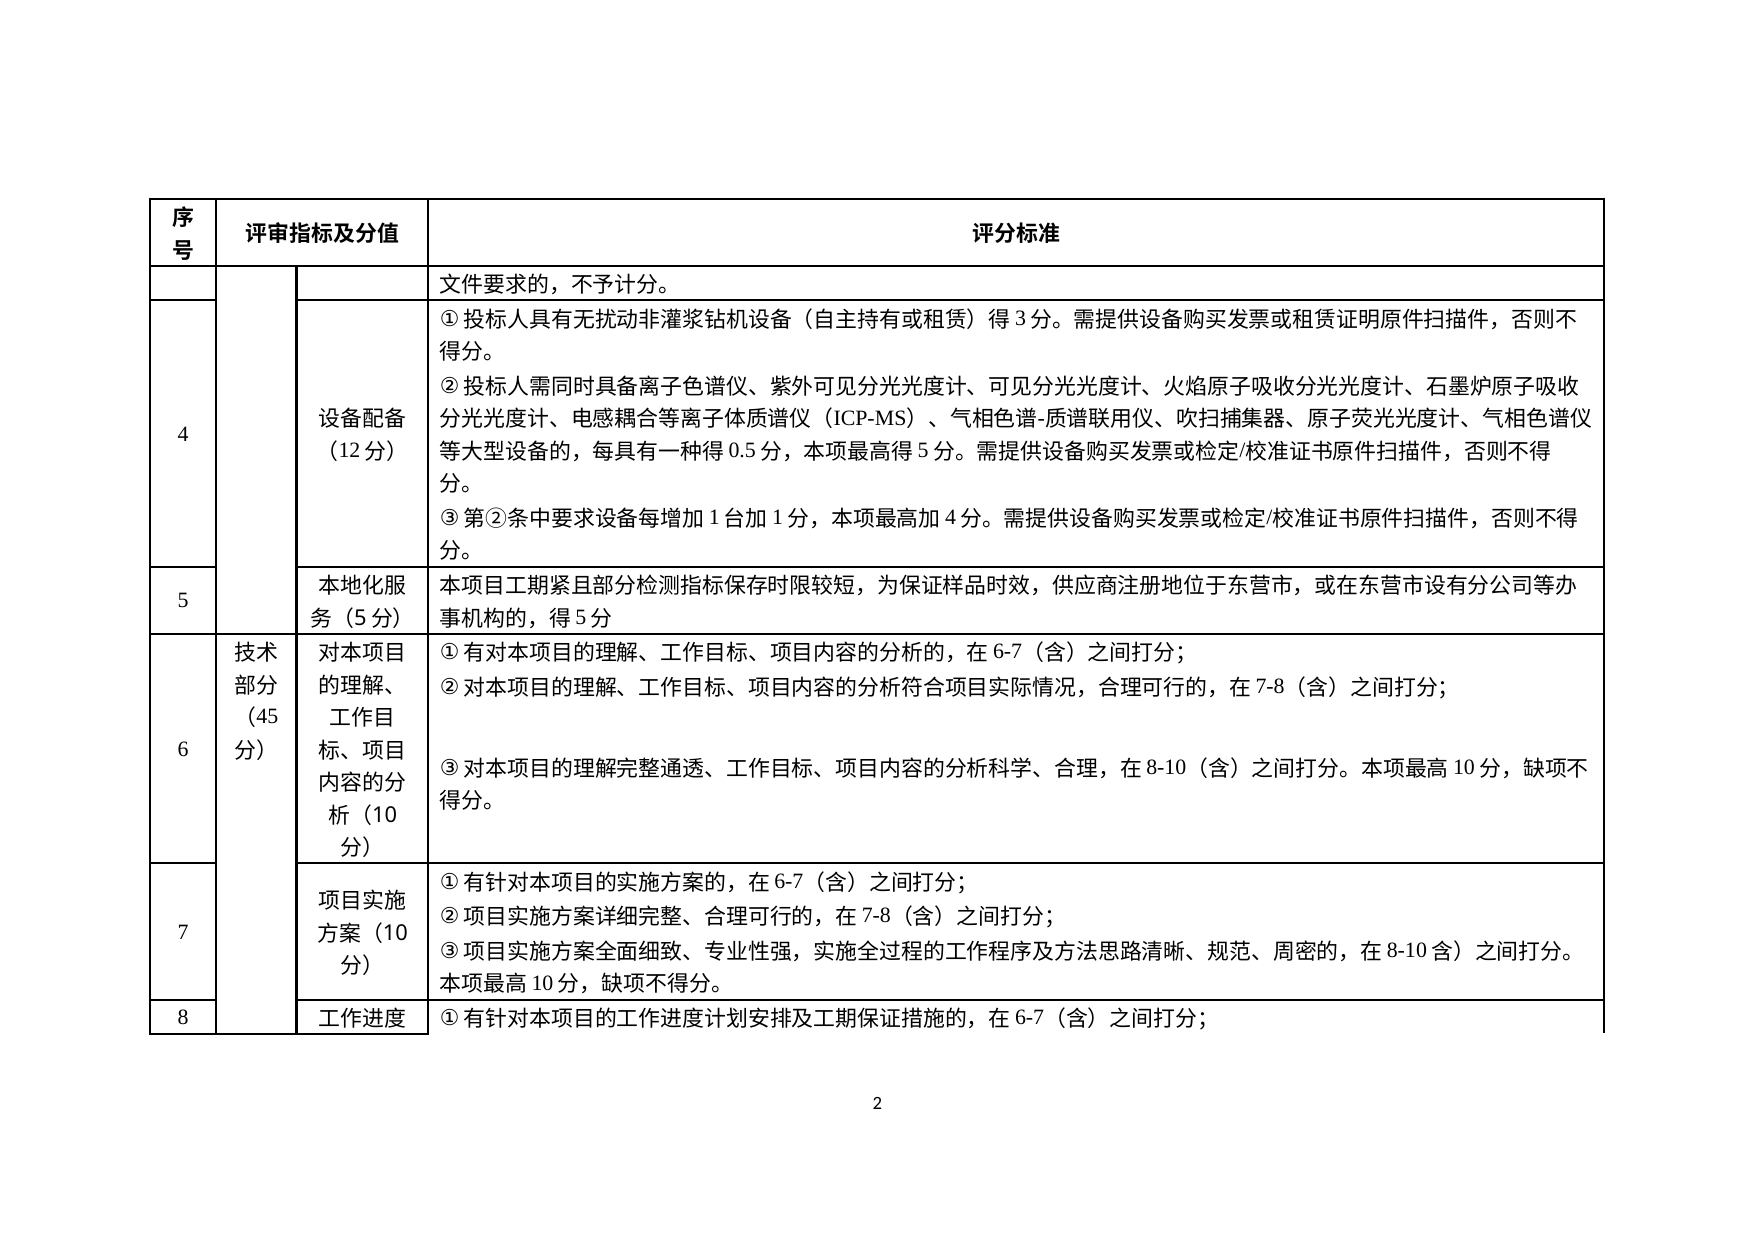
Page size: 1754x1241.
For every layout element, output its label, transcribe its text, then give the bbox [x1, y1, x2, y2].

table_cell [429, 267, 1603, 299]
table_cell 技术部分（45分） [217, 635, 295, 1033]
table_cell 5 [151, 568, 215, 633]
table_cell ②对本项目的理解、工作目标、项目内容的分析符合项目实际情况，合理可行的，在7-8（含）之间打分； [429, 667, 1603, 702]
table_cell 4 [151, 301, 215, 566]
table_cell 设备配备（12分） [298, 301, 427, 566]
table_cell ①有针对本项目的工作进度计划安排及工期保证措施的，在6-7（含）之间打分； [429, 1001, 1603, 1033]
table_cell ①投标人具有无扰动非灌浆钻机设备（自主持有或租赁）得3分。需提供设备购买发票或租赁证明原件扫描件，否则不得分。 [429, 301, 1603, 366]
table_cell ③项目实施方案全面细致、专业性强，实施全过程的工作程序及方法思路清晰、规范、周密的，在8-10含）之间打分。本项最高10分，缺项不得分。 [429, 931, 1603, 998]
table_cell ②项目实施方案详细完整、合理可行的，在7-8（含）之间打分； [429, 897, 1603, 931]
table_cell 项目实施方案（10分） [298, 864, 427, 998]
table_header 评审指标及分值 [217, 200, 427, 265]
table_cell 工作进度计划安排及工期保证措施（10分） [298, 1001, 427, 1033]
table_cell 本项目工期紧且部分检测指标保存时限较短，为保证样品时效，供应商注册地位于东营市，或在东营市设有分公司等办事机构的，得5分 [429, 568, 1603, 633]
table_cell ③第②条中要求设备每增加1台加1分，本项最高加4分。需提供设备购买发票或检定/校准证书原件扫描件，否则不得分。 [429, 499, 1603, 566]
table_cell ①有针对本项目的实施方案的，在6-7（含）之间打分； [429, 864, 1603, 897]
table_cell 8 [151, 1001, 215, 1033]
table_cell ③对本项目的理解完整通透、工作目标、项目内容的分析科学、合理，在8-10（含）之间打分。本项最高10分，缺项不得分。 [429, 702, 1603, 862]
table_cell 6 [151, 635, 215, 862]
table_cell 本地化服务（5分） [298, 568, 427, 633]
table_cell 对本项目的理解、工作目标、项目内容的分析（10分） [298, 635, 427, 862]
table_cell ①有对本项目的理解、工作目标、项目内容的分析的，在6-7（含）之间打分； [429, 635, 1603, 667]
table_header 评分标准 [429, 200, 1603, 265]
table_cell 7 [151, 864, 215, 998]
table_header 序号 [151, 200, 215, 265]
table_cell ②投标人需同时具备离子色谱仪、紫外可见分光光度计、可见分光光度计、火焰原子吸收分光光度计、石墨炉原子吸收分光光度计、电感耦合等离子体质谱仪（ICP-MS）、气相色谱-质谱联用仪、吹扫捕集器、原子荧光光度计、气相色谱仪等大型设备的，每具有一种得0.5分，本项最高得5分。需提供设备购买发票或检定/校准证书原件扫描件，否则不得分。 [429, 366, 1603, 498]
